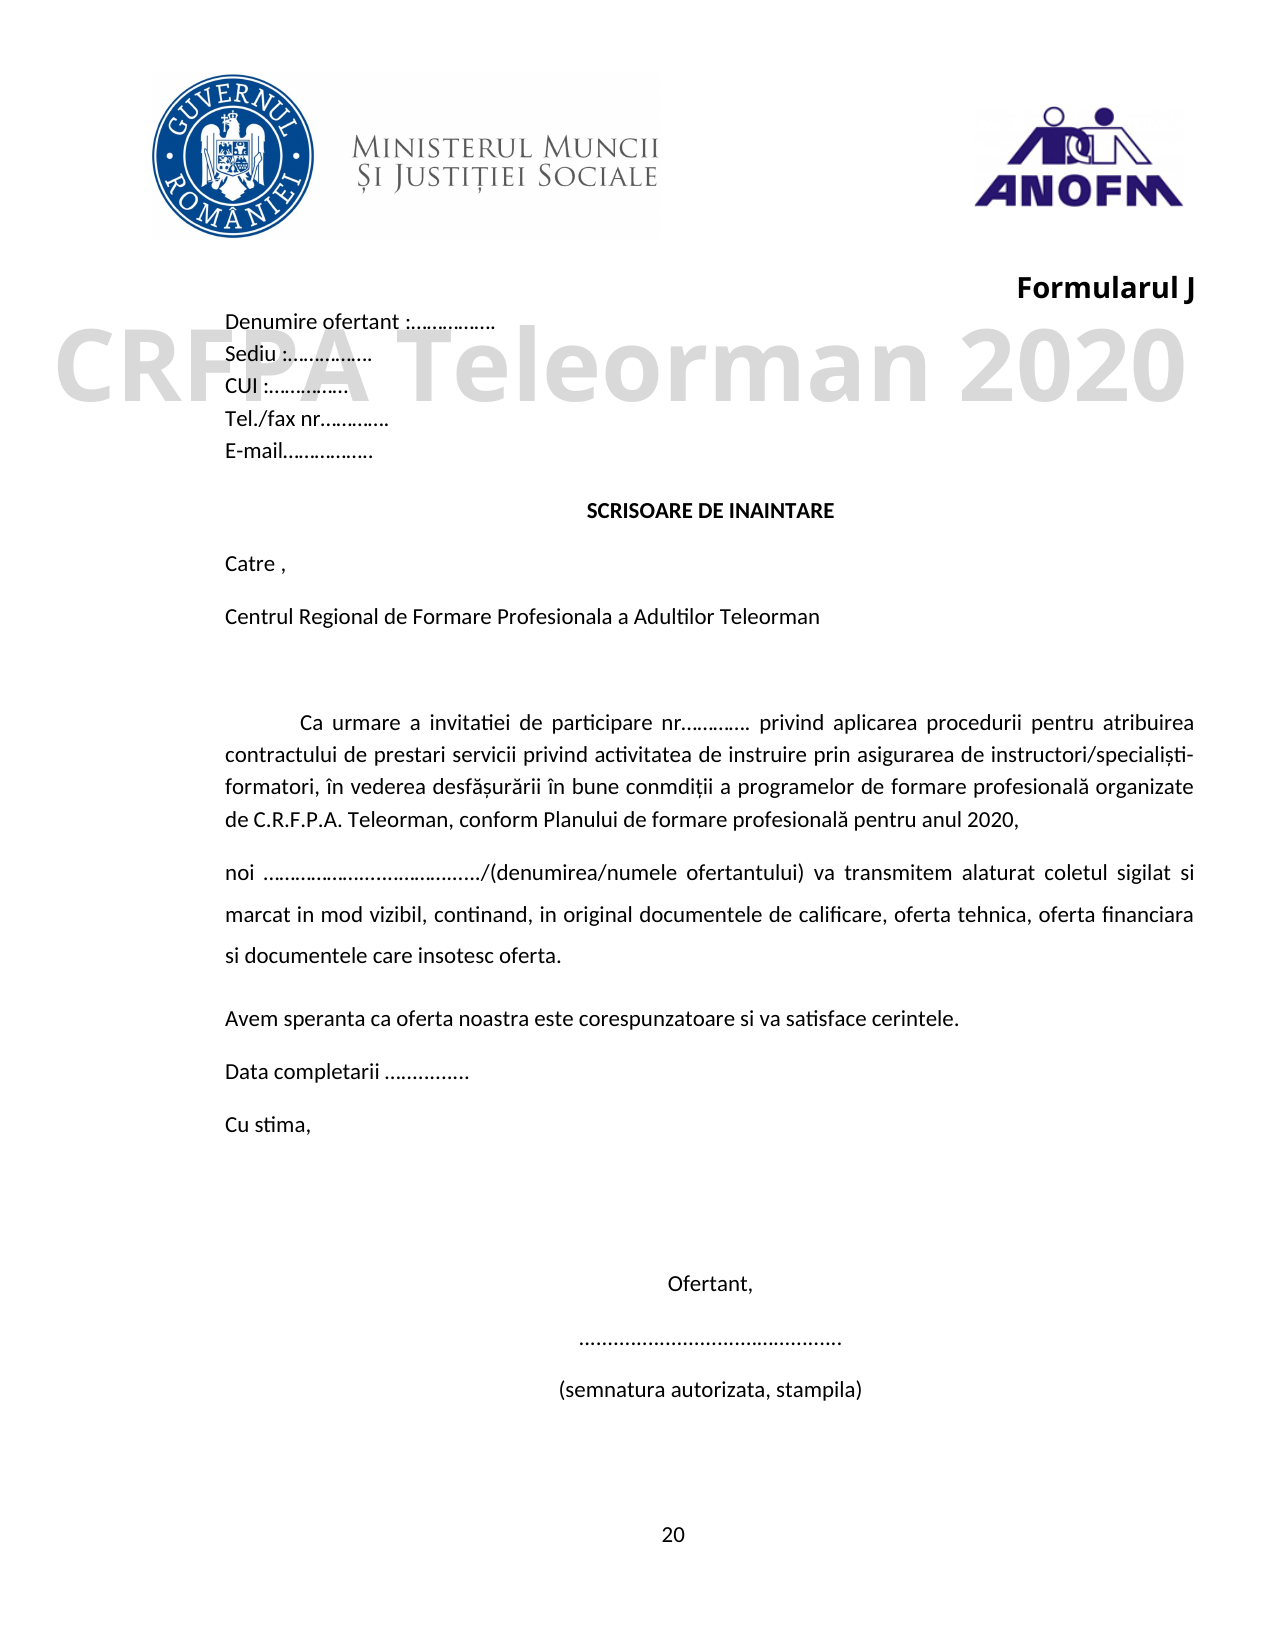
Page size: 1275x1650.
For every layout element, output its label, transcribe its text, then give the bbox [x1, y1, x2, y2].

text noi ……………….......………....../(denumirea/numele ofertantului) va transmitem alaturat coletul sigilat si marcat in mod vizibil, continand, in original documentele de calificare, oferta tehnica, oferta financiara si documentele care insotesc oferta. [225, 858, 1196, 970]
text Avem speranta ca oferta noastra este corespunzatoare si va satisface cerintele. [225, 1004, 1196, 1032]
text Formularul J [150, 267, 1196, 307]
text CUI :…………… [225, 371, 1196, 399]
text Ofertant, [225, 1269, 1196, 1298]
text Data completarii …............ [225, 1057, 1196, 1086]
text (semnatura autorizata, stampila) [225, 1376, 1196, 1404]
picture [150, 73, 661, 240]
picture [974, 106, 1184, 207]
text Catre , [225, 549, 1196, 577]
text Sediu :……………. [225, 339, 1196, 367]
text Centrul Regional de Formare Profesionala a Adultilor Teleorman [225, 602, 1196, 630]
text Cu stima, [225, 1111, 1196, 1138]
text Denumire ofertant :……………. [225, 307, 1196, 335]
text Tel./fax nr…………. [225, 404, 1196, 432]
text Ca urmare a invitatiei de participare nr…………. privind aplicarea procedurii pentru atribuirea contractului de prestari servicii privind activitatea de instruire prin asigurarea de instructori/specialiști-formatori, în vederea desfășurării în bune conmdiții a programelor de formare profesională organizate de C.R.F.P.A. Teleorman, conform Planului de formare profesională pentru anul 2020, [225, 708, 1196, 833]
text E-mail…………….. [225, 436, 1196, 464]
text SCRISOARE DE INAINTARE [225, 496, 1196, 524]
text ...............................…............ [225, 1323, 1196, 1351]
